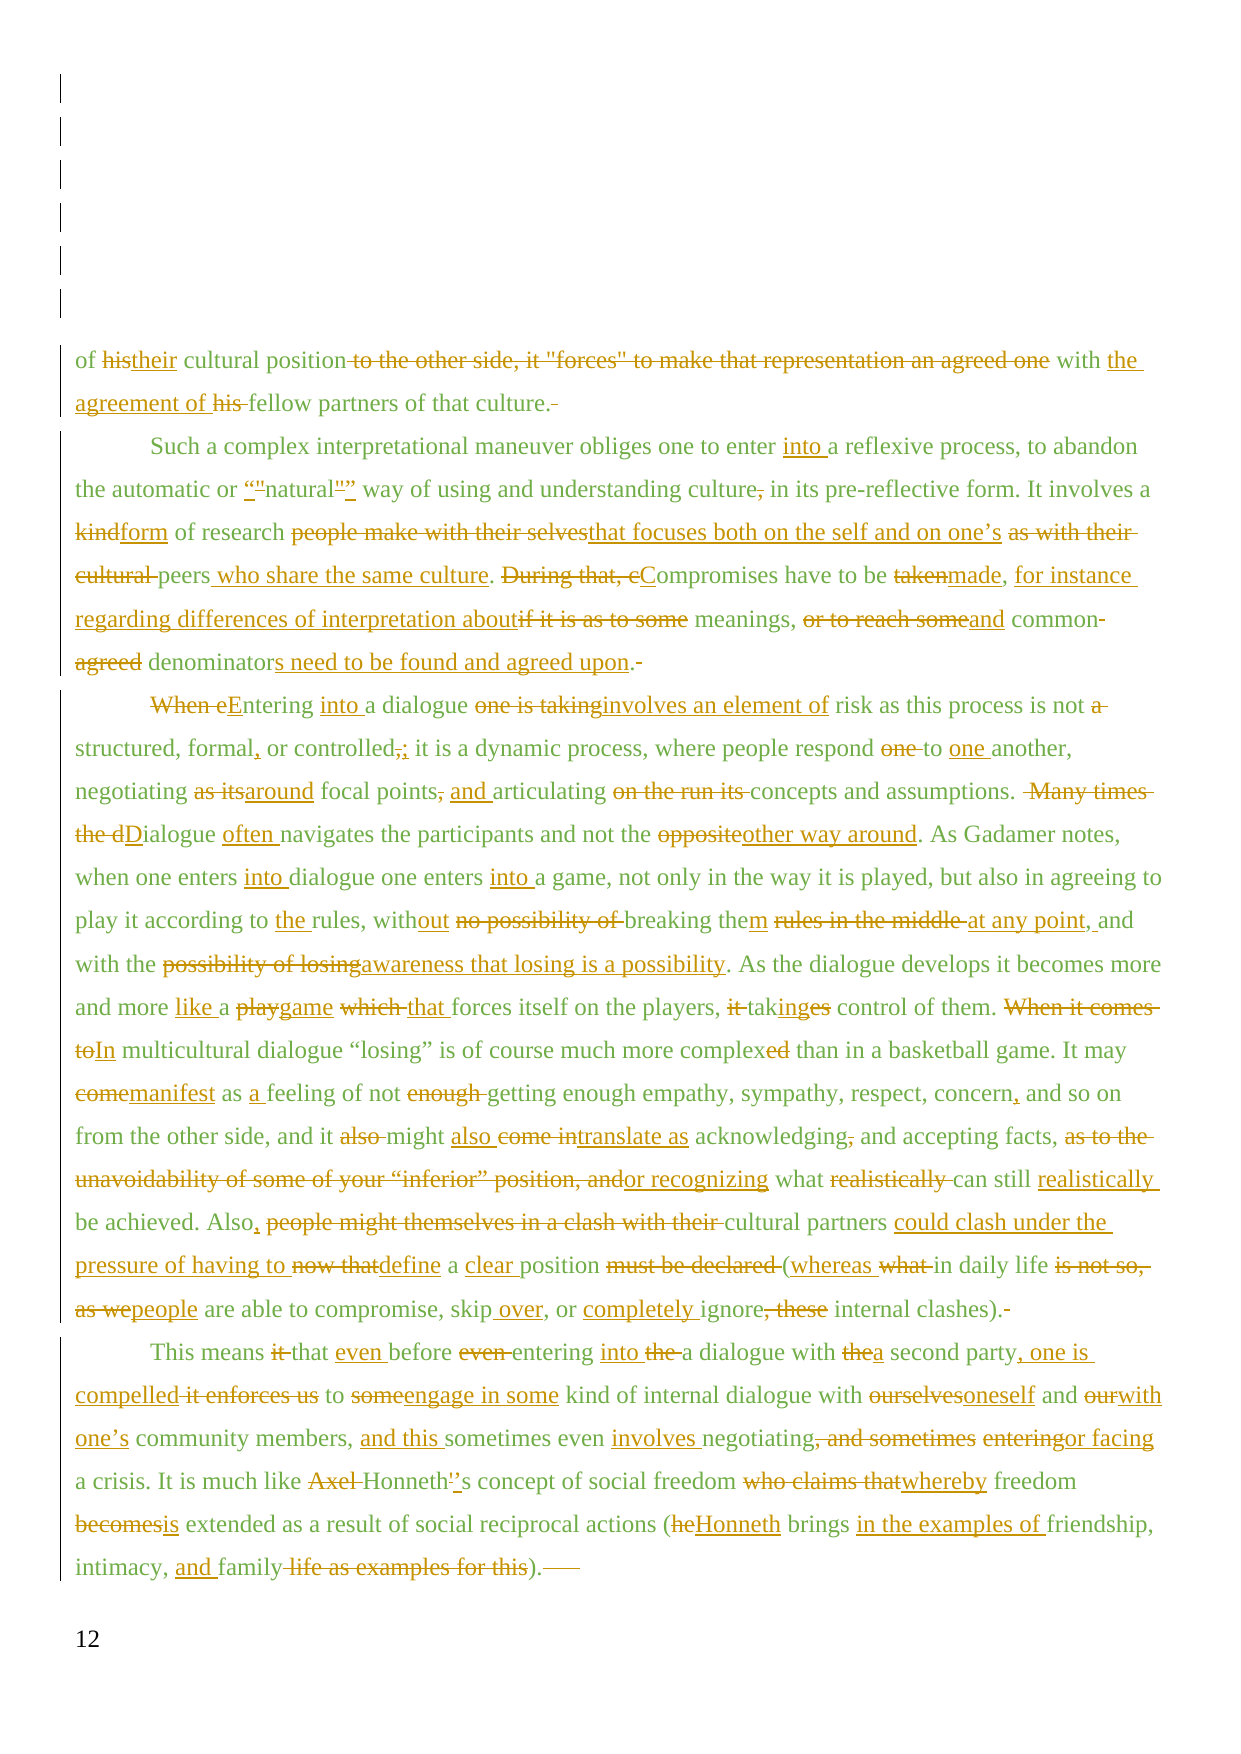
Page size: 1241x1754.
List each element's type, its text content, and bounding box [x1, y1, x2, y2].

text Such a complex interpretational maneuver obliges one to enter a reflexive process, to abandon the automatic or natural way of using and understanding culture in its pre-reflective form. It involves a of research peers. ompromises have to be , meanings, common denominator. [75, 431, 1165, 676]
text This means that before entering a dialogue with second party to kind of internal dialogue with and community members, sometimes even negotiating a crisis. It is much like Honneths concept of social freedom freedom extended as a result of social reciprocal actions ( brings friendship, intimacy, family). [75, 1337, 1165, 1581]
text ntering a dialogue risk as this process is not structured, formal or controlled it is a dynamic process, where people respond to another, negotiating focal points articulating concepts and assumptions. ialogue navigates the participants and not the . As Gadamer notes, when one enters dialogue one enters a game, not only in the way it is played, but also in agreeing to play it according to rules, with breaking the ,and with the . As the dialogue develops it becomes more and more a forces itself on the players, tak control of them. multicultural dialogue “losing” is of course much more complex than in a basketball game. It may as feeling of not getting enough empathy, sympathy, respect, concern and so on from the other side, and it might acknowledging and accepting facts, what can still be achieved. Also cultural partners a position (in daily life are able to compromise, skip, or ignore internal clashes). [75, 690, 1165, 1322]
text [75, 345, 1165, 417]
